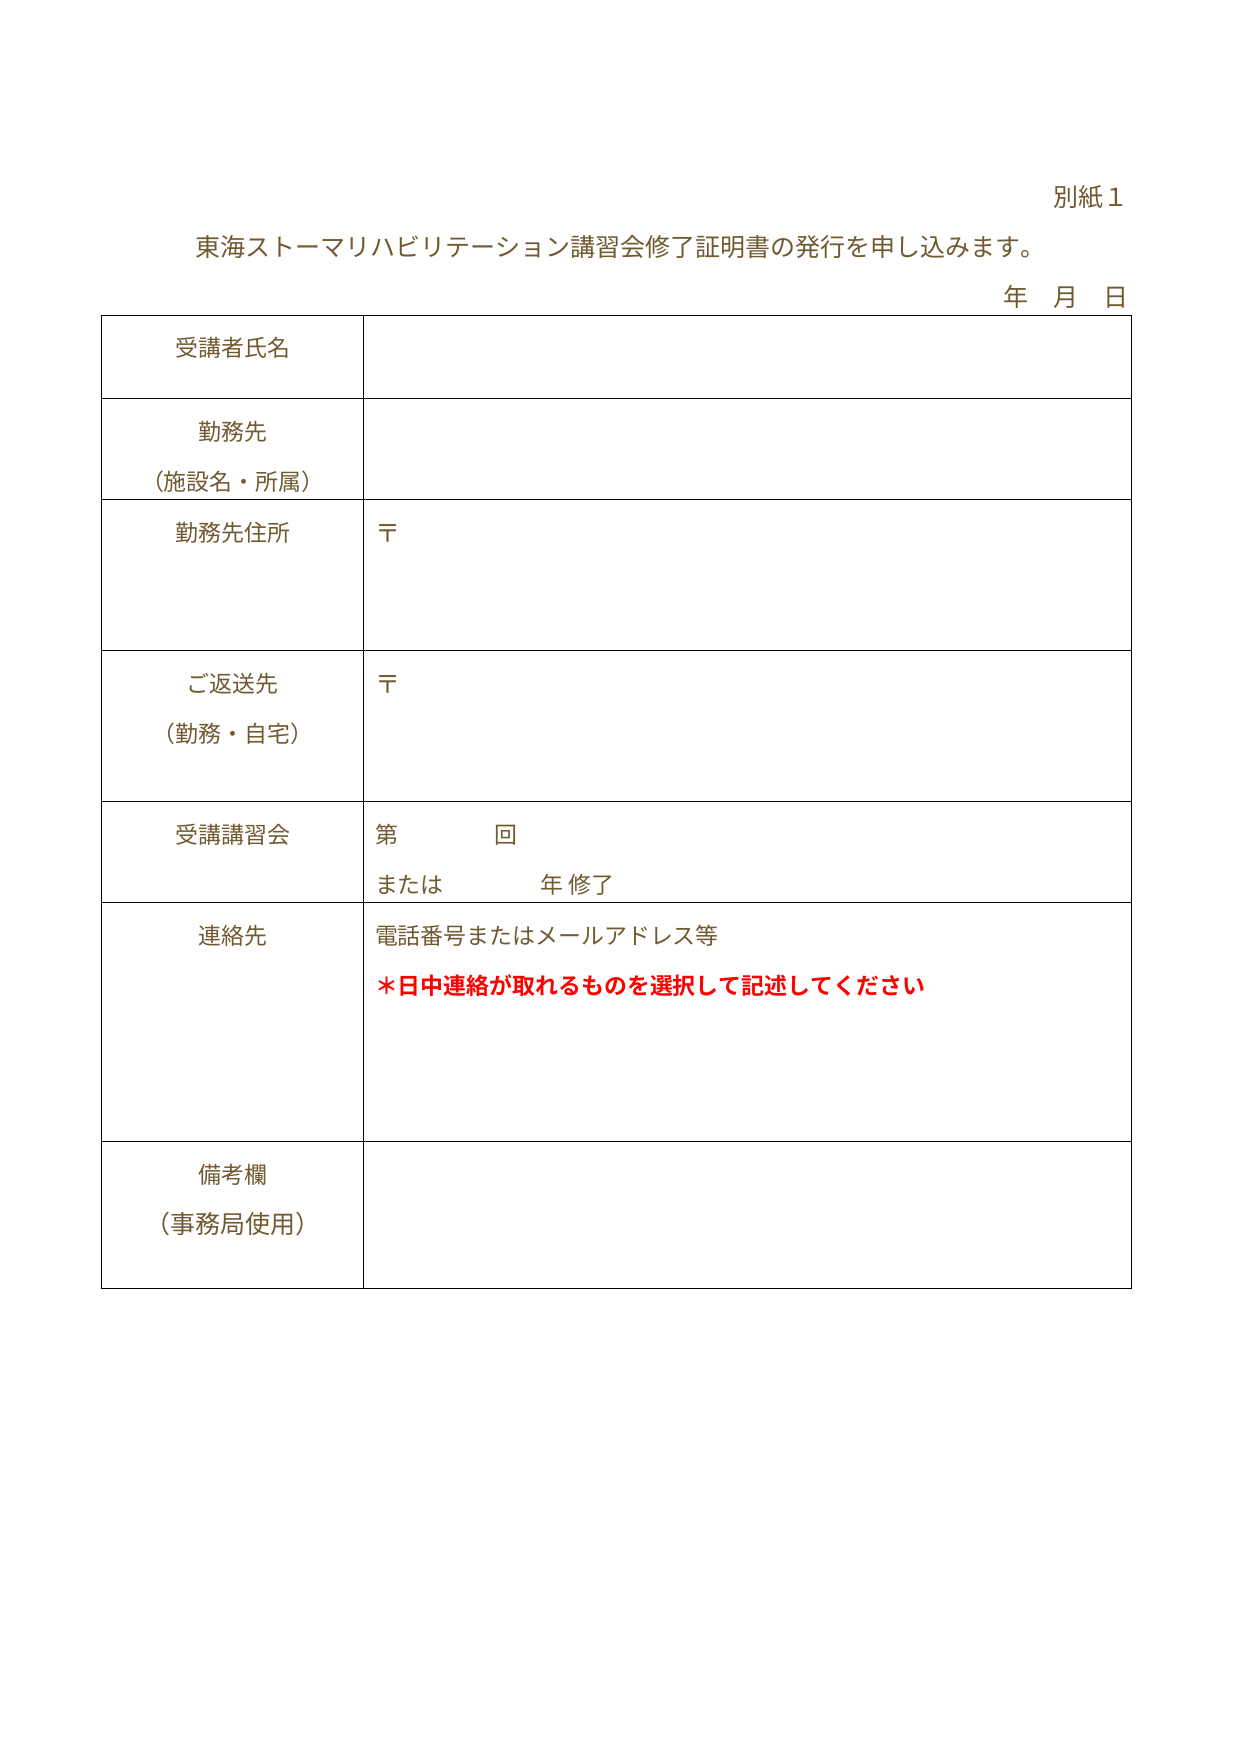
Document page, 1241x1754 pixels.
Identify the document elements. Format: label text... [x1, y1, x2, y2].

text 年 月 日 [112, 277, 1128, 314]
text 別紙１ [112, 177, 1128, 214]
table_cell [364, 1142, 1131, 1288]
table_cell 第 回 または 年 修了 [364, 802, 1131, 902]
table_cell 受講講習会 [102, 802, 363, 902]
table_header 受講者氏名 [102, 316, 363, 398]
table_cell 電話番号またはメールアドレス等 ＊日中連絡が取れるものを選択して記述してください [364, 903, 1131, 1141]
table_cell 勤務先 （施設名・所属） [102, 399, 363, 499]
text 東海ストーマリハビリテーション講習会修了証明書の発行を申し込みます。 [112, 227, 1128, 264]
table_cell [364, 399, 1131, 499]
table_cell 備考欄 （事務局使用） [102, 1142, 363, 1288]
table_cell 連絡先 [102, 903, 363, 1141]
table_header [364, 316, 1131, 398]
table_cell 〒 [364, 500, 1131, 650]
table_cell 勤務先住所 [102, 500, 363, 650]
table_cell ご返送先 （勤務・自宅） [102, 651, 363, 801]
table_cell 〒 [364, 651, 1131, 801]
